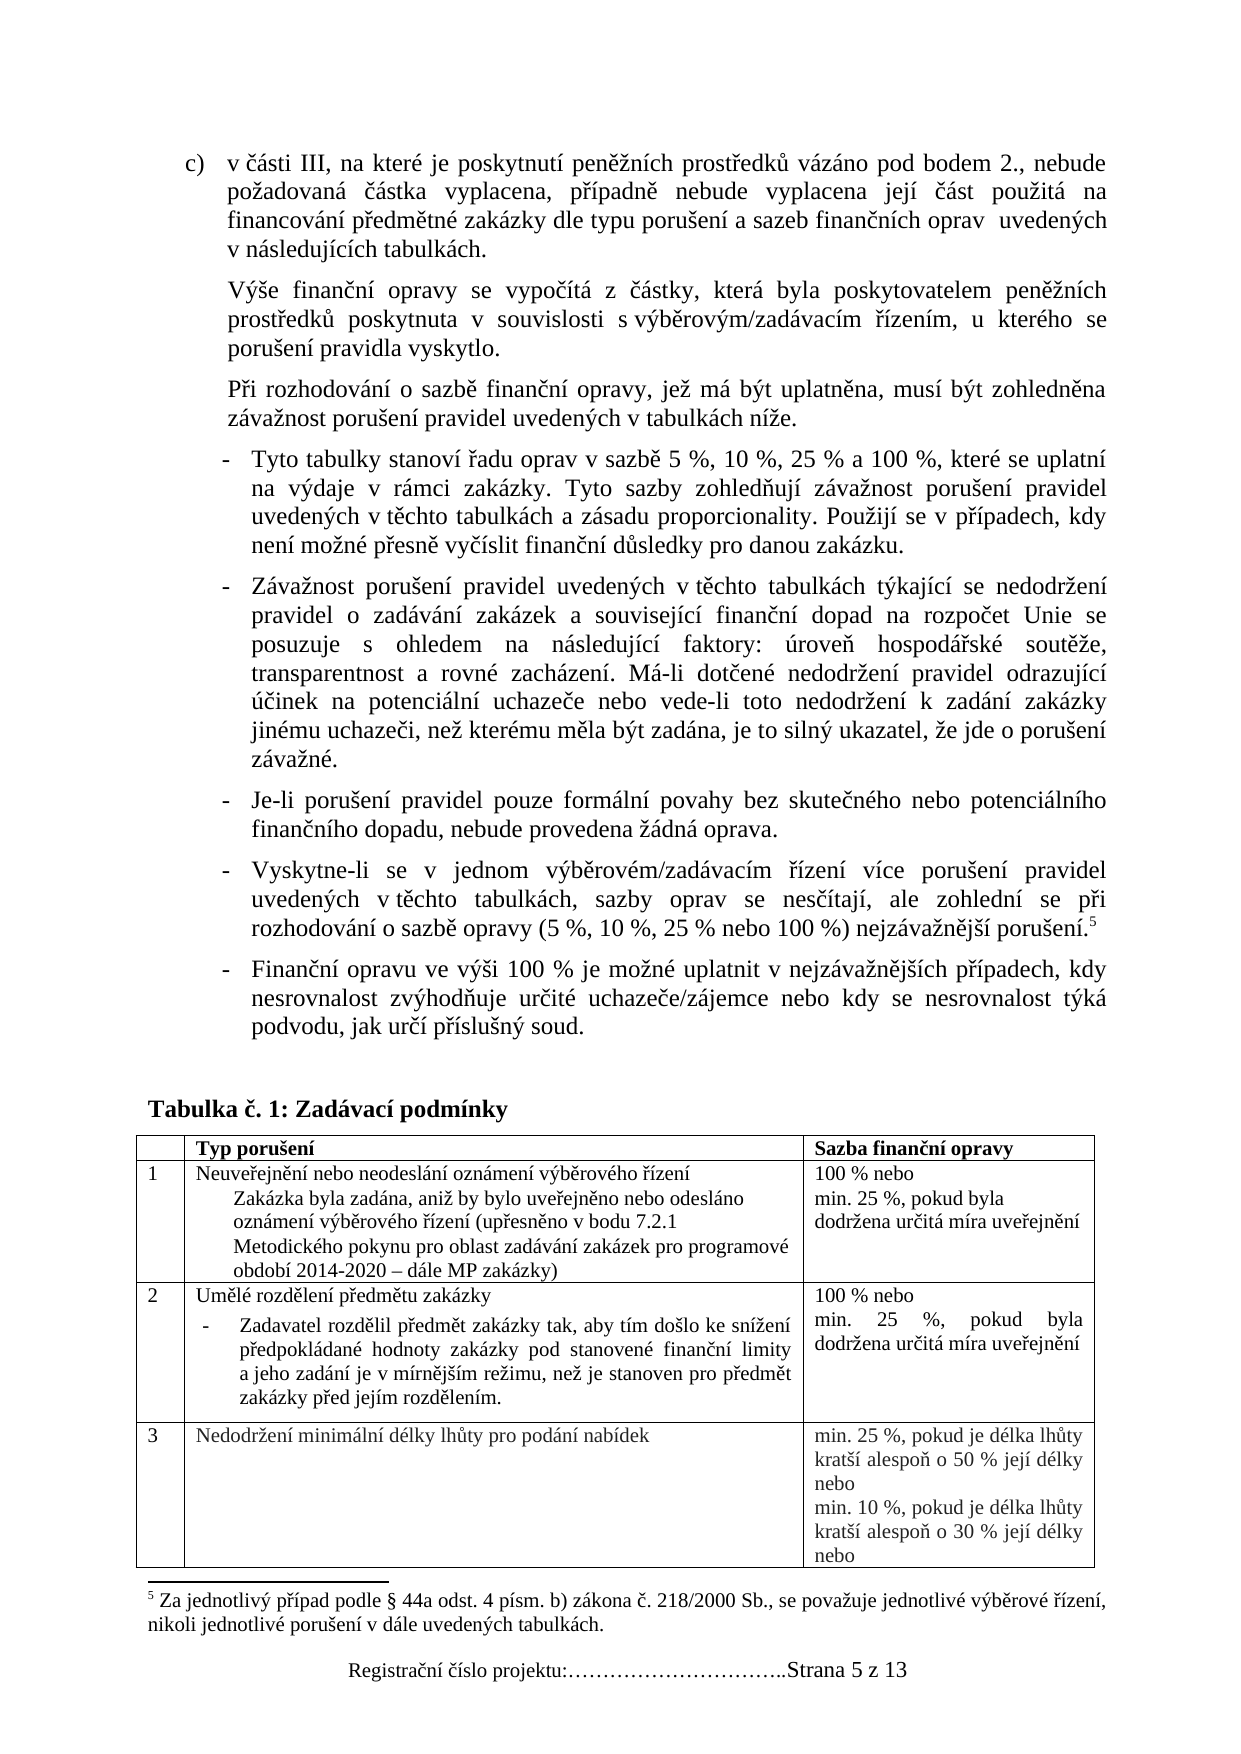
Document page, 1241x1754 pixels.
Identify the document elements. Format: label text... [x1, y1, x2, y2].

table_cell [185, 1423, 803, 1567]
table_cell Neuveřejnění nebo neodeslání oznámení výběrového řízení Zakázka byla zadána, aniž by bylo uveřejněno nebo odesláno oznámení výběrového řízení (upřesněno v bodu 7.2.1 Metodického pokynu pro oblast zadávání zakázek pro programové období 2014-2020 – dále MP zakázky) [185, 1161, 803, 1282]
list Tyto tabulky stanoví řadu oprav v sazbě 5 %, 10 %, 25 % a 100 %, které se uplatní na výdaje v rámci zakázky. Tyto sazby zohledňují závažnost porušení pravidel uvedených v těchto tabulkách a zásadu proporcionality. Použijí se v případech, kdy není možné přesně vyčíslit finanční důsledky pro danou zakázku. [222, 444, 1107, 559]
table_cell [137, 1161, 184, 1282]
list v části III, na které je poskytnutí peněžních prostředků vázáno pod bodem 2., nebude požadovaná částka vyplacena, případně nebude vyplacena její část použitá na financování předmětné zakázky dle typu porušení a sazeb finančních oprav uvedených v následujících tabulkách. [185, 148, 1107, 263]
table_cell 100 % nebo min. 25 %, pokud byla dodržena určitá míra uveřejnění [804, 1161, 1094, 1282]
table_cell [137, 1283, 184, 1422]
table_cell [137, 1423, 184, 1567]
table_header Sazba finanční opravy [804, 1136, 1094, 1160]
list Závažnost porušení pravidel uvedených v těchto tabulkách týkající se nedodržení pravidel o zadávání zakázek a související finanční dopad na rozpočet Unie se posuzuje s ohledem na následující faktory: úroveň hospodářské soutěže, transparentnost a rovné zacházení. Má-li dotčené nedodržení pravidel odrazující účinek na potenciální uchazeče nebo vede-li toto nedodržení k zadání zakázky jinému uchazeči, než kterému měla být zadána, je to silný ukazatel, že jde o porušení závažné. [222, 571, 1107, 773]
table_cell Umělé rozdělení předmětu zakázky Zadavatel rozdělil předmět zakázky tak, aby tím došlo ke snížení předpokládané hodnoty zakázky pod stanovené finanční limity a jeho zadání je v mírnějším režimu, než je stanoven pro předmět zakázky před jejím rozdělením. [185, 1283, 803, 1422]
list Finanční opravu ve výši 100 % je možné uplatnit v nejzávažnějších případech, kdy nesrovnalost zvýhodňuje určité uchazeče/zájemce nebo kdy se nesrovnalost týká podvodu, jak určí příslušný soud. [222, 954, 1107, 1040]
table_header Typ porušení [185, 1136, 803, 1160]
table_cell 100 % nebo min. 25 %, pokud byla dodržena určitá míra uveřejnění [804, 1283, 1094, 1422]
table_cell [804, 1423, 1094, 1567]
text Při rozhodování o sazbě finanční opravy, jež má být uplatněna, musí být zohledněna závažnost porušení pravidel uvedených v tabulkách níže. [227, 374, 1107, 431]
list Je-li porušení pravidel pouze formální povahy bez skutečného nebo potenciálního finančního dopadu, nebude provedena žádná oprava. [222, 785, 1107, 843]
list Vyskytne-li se v jednom výběrovém/zadávacím řízení více porušení pravidel uvedených v těchto tabulkách, sazby oprav se nesčítají, ale zohlední se při rozhodování o sazbě opravy (5 %, 10 %, 25 % nebo 100 %) nejzávažnější porušení. [222, 855, 1107, 941]
list Tabulka č. 1: Zadávací podmínky [148, 1094, 1107, 1123]
table_header [137, 1136, 184, 1160]
text Výše finanční opravy se vypočítá z částky, která byla poskytovatelem peněžních prostředků poskytnuta v souvislosti s výběrovým/zadávacím řízením, u kterého se porušení pravidla vyskytlo. [227, 275, 1107, 361]
